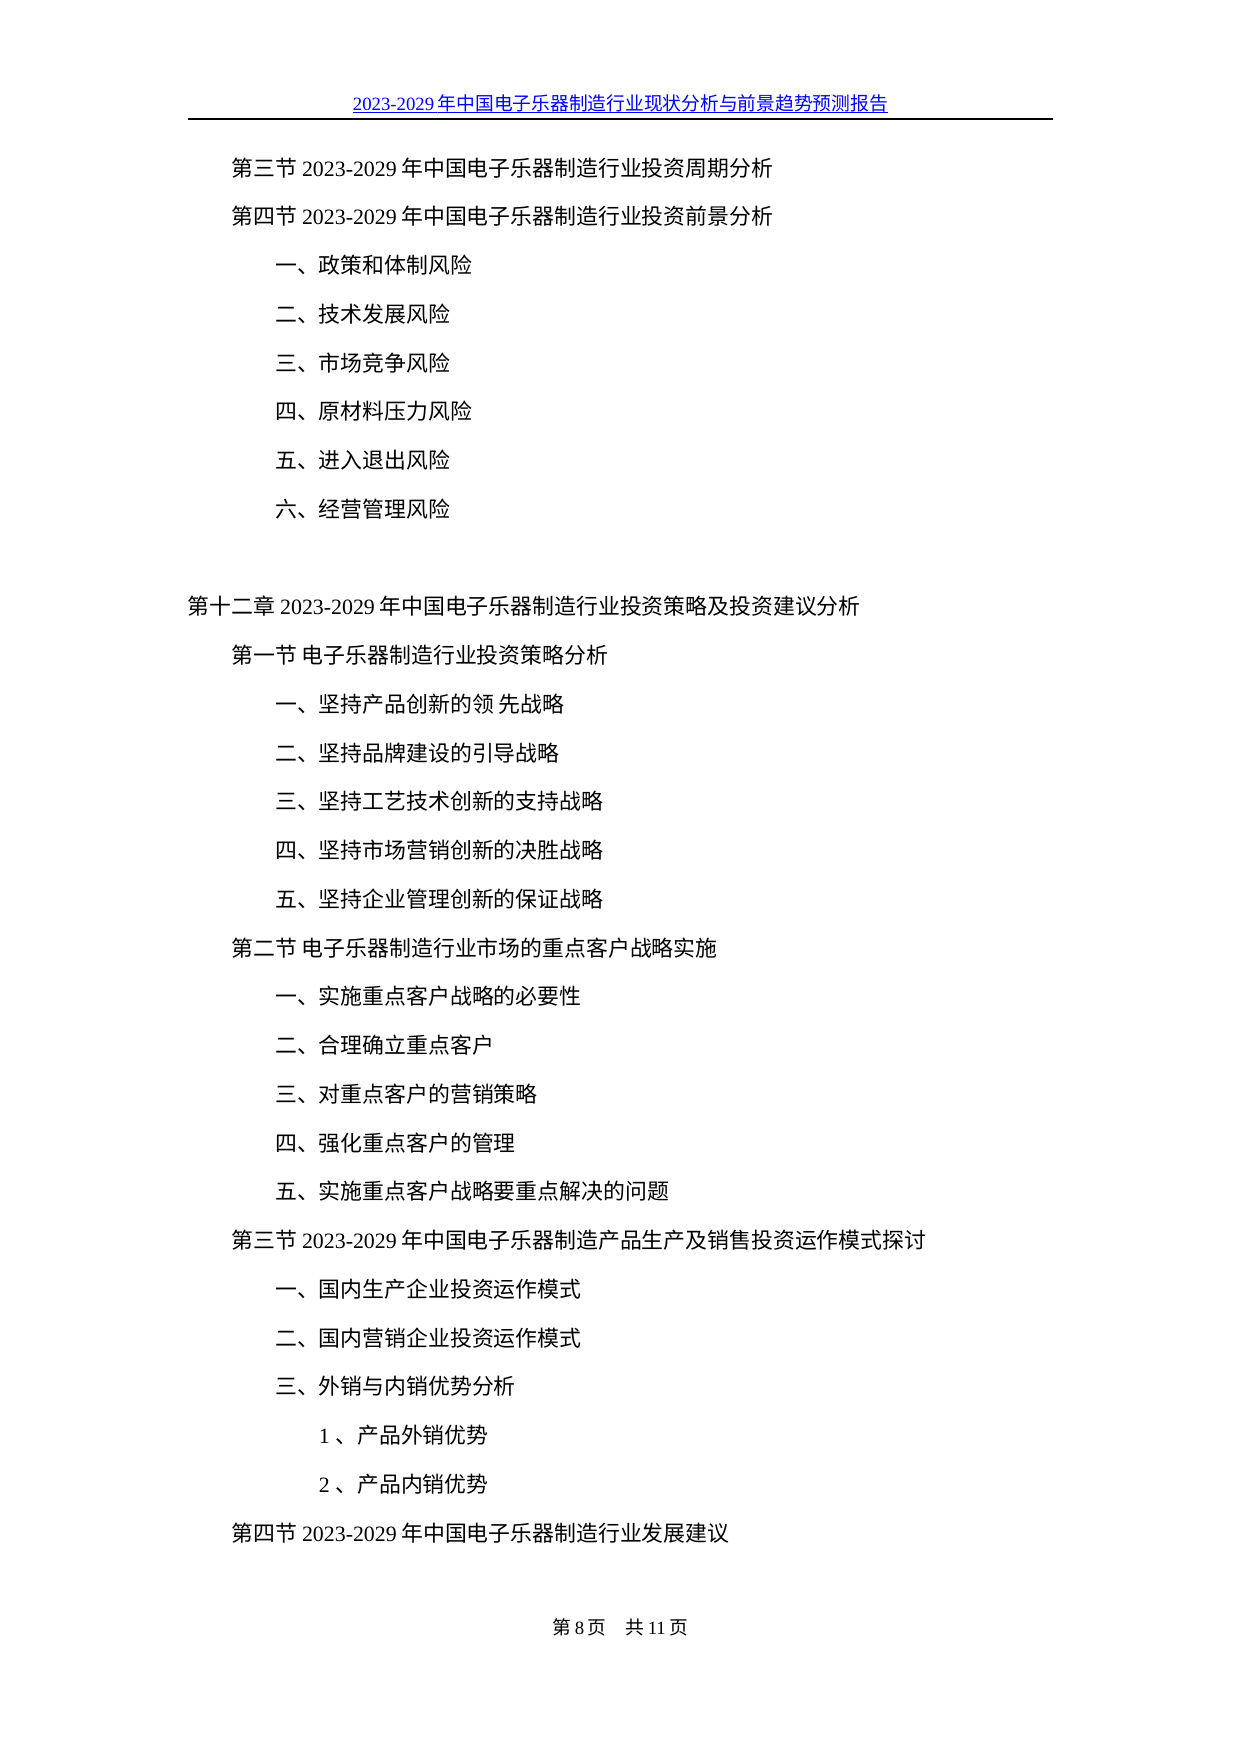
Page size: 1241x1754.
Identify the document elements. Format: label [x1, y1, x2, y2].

text [187, 150, 1053, 1548]
